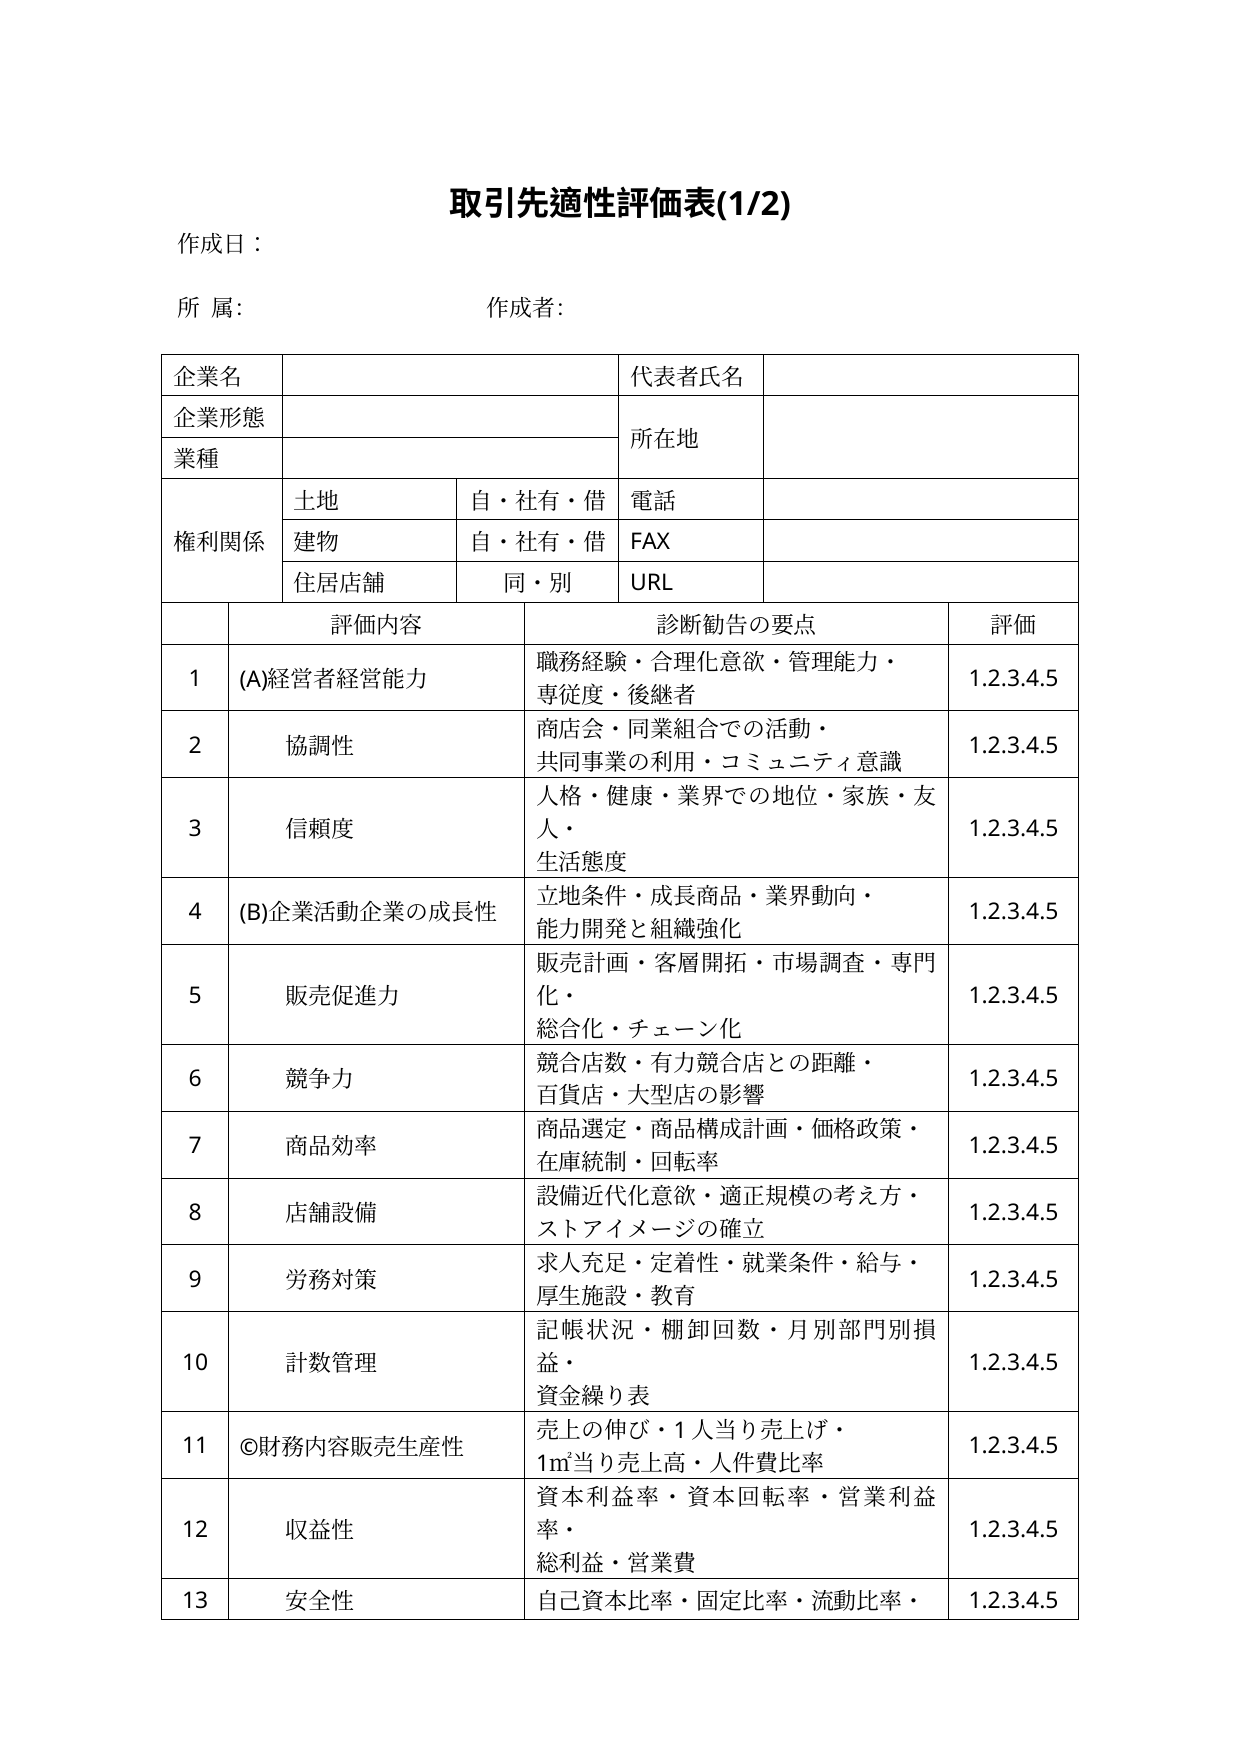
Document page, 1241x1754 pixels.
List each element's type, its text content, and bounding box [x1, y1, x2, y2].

table_cell 企業形態 [162, 396, 282, 437]
table_cell [764, 562, 1078, 602]
text 作成日： [177, 226, 1063, 258]
table_cell 1.2.3.4.5 [949, 1312, 1078, 1411]
table_cell 1.2.3.4.5 [949, 945, 1078, 1044]
table_cell 求人充足・定着性・就業条件・給与・ 厚生施設・教育 [525, 1245, 948, 1311]
table_cell 売上の伸び・1人当り売上げ・ 1㎡当り売上高・人件費比率 [525, 1412, 948, 1478]
table_header [764, 355, 1078, 395]
text 所属： 作成者： [177, 290, 1063, 323]
table_cell 労務対策 [229, 1245, 524, 1311]
table_cell [162, 603, 228, 643]
table_cell 1.2.3.4.5 [949, 778, 1078, 877]
table_cell 人格・健康・業界での地位・家族・友人・ 生活態度 [525, 778, 948, 877]
table_cell 資本利益率・資本回転率・営業利益率・ 総利益・営業費 [525, 1479, 948, 1578]
table_cell ©財務内容販売生産性 [229, 1412, 524, 1478]
table_cell URL [619, 562, 763, 602]
table_cell 12 [162, 1479, 228, 1578]
table_cell [283, 396, 618, 437]
table_cell 1.2.3.4.5 [949, 1179, 1078, 1244]
table_cell 自・社有・借 [457, 520, 618, 561]
table_cell 信頼度 [229, 778, 524, 877]
table_cell 記帳状況・棚卸回数・月別部門別損益・ 資金繰り表 [525, 1312, 948, 1411]
table_cell 安全性 [229, 1579, 524, 1619]
table_cell [764, 520, 1078, 561]
table_cell 商店会・同業組合での活動・ 共同事業の利用・コミュニティ意識 [525, 711, 948, 777]
table_header [283, 355, 618, 395]
table_cell 販売促進力 [229, 945, 524, 1044]
table_cell [283, 438, 618, 478]
table_cell 1.2.3.4.5 [949, 711, 1078, 777]
table_cell 診断勧告の要点 [525, 603, 948, 643]
table_cell 1.2.3.4.5 [949, 1112, 1078, 1177]
table_cell 2 [162, 711, 228, 777]
table_cell [764, 396, 1078, 478]
table_cell 所在地 [619, 396, 763, 478]
table_cell (A)経営者経営能力 [229, 645, 524, 710]
table_cell 店舗設備 [229, 1179, 524, 1244]
table_header 企業名 [162, 355, 282, 395]
table_cell 5 [162, 945, 228, 1044]
table_cell 1.2.3.4.5 [949, 1045, 1078, 1111]
table_cell 10 [162, 1312, 228, 1411]
table_cell 商品選定・商品構成計画・価格政策・ 在庫統制・回転率 [525, 1112, 948, 1177]
table_cell FAX [619, 520, 763, 561]
table_cell 13 [162, 1579, 228, 1619]
table_cell 競争力 [229, 1045, 524, 1111]
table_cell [525, 1579, 948, 1619]
table_cell 収益性 [229, 1479, 524, 1578]
table_cell 自・社有・借 [457, 479, 618, 519]
table_cell (B)企業活動企業の成長性 [229, 878, 524, 944]
text 取引先適性評価表(1/2) [177, 177, 1063, 226]
table_cell 協調性 [229, 711, 524, 777]
table_cell 電話 [619, 479, 763, 519]
table_cell 職務経験・合理化意欲・管理能力・ 専従度・後継者 [525, 645, 948, 710]
table_cell 1.2.3.4.5 [949, 1245, 1078, 1311]
table_cell 住居店舗 [283, 562, 456, 602]
table_cell 計数管理 [229, 1312, 524, 1411]
table_cell 7 [162, 1112, 228, 1177]
table_cell 1.2.3.4.5 [949, 645, 1078, 710]
table_cell [764, 479, 1078, 519]
table_cell 1.2.3.4.5 [949, 878, 1078, 944]
table_cell 11 [162, 1412, 228, 1478]
table_cell 1.2.3.4.5 [949, 1412, 1078, 1478]
table_cell 同・別 [457, 562, 618, 602]
table_cell 土地 [283, 479, 456, 519]
table_cell 権利関係 [162, 479, 282, 602]
table_cell 競合店数・有力競合店との距離・ 百貨店・大型店の影響 [525, 1045, 948, 1111]
table_cell 9 [162, 1245, 228, 1311]
table_cell 立地条件・成長商品・業界動向・ 能力開発と組織強化 [525, 878, 948, 944]
table_cell 6 [162, 1045, 228, 1111]
table_cell 1 [162, 645, 228, 710]
table_cell 評価内容 [229, 603, 524, 643]
table_cell 業種 [162, 438, 282, 478]
table_cell 設備近代化意欲・適正規模の考え方・ ストアイメージの確立 [525, 1179, 948, 1244]
table_header 代表者氏名 [619, 355, 763, 395]
table_cell 3 [162, 778, 228, 877]
table_cell 1.2.3.4.5 [949, 1579, 1078, 1619]
table_cell 建物 [283, 520, 456, 561]
table_cell 商品効率 [229, 1112, 524, 1177]
table_cell 8 [162, 1179, 228, 1244]
table_cell 4 [162, 878, 228, 944]
table_cell 1.2.3.4.5 [949, 1479, 1078, 1578]
table_cell 評価 [949, 603, 1078, 643]
table_cell 販売計画・客層開拓・市場調査・専門化・ 総合化・チェーン化 [525, 945, 948, 1044]
